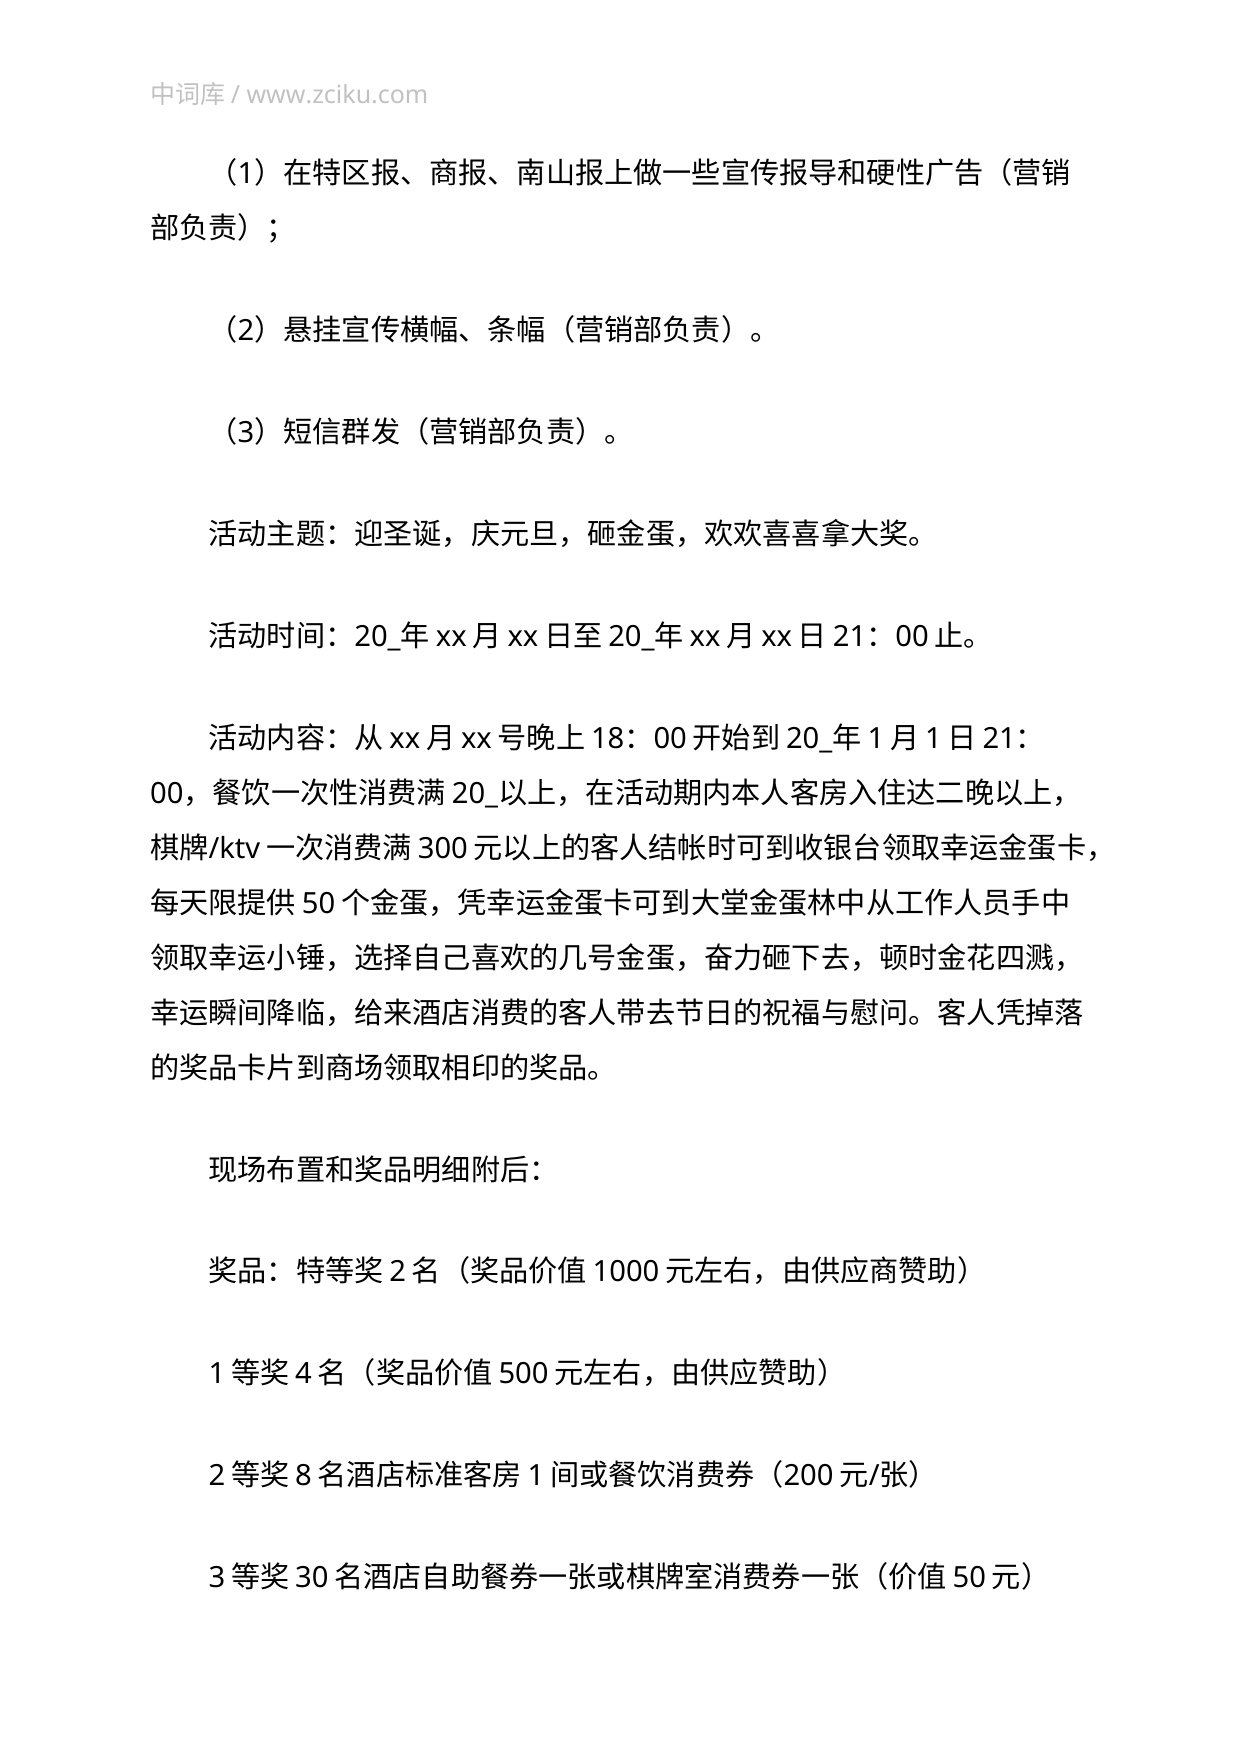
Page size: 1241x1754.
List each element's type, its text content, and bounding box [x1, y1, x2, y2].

text （2）悬挂宣传横幅、条幅（营销部负责）。 [150, 307, 1090, 349]
text 3等奖30名酒店自助餐券一张或棋牌室消费券一张（价值50元） [150, 1554, 1090, 1596]
text 活动主题：迎圣诞，庆元旦，砸金蛋，欢欢喜喜拿大奖。 [150, 511, 1090, 553]
text 活动内容：从xx月xx号晚上18：00开始到20_年1月1日21：00，餐饮一次性消费满20_以上，在活动期内本人客房入住达二晚以上，棋牌/ktv一次消费满300元以上的客人结帐时可到收银台领取幸运金蛋卡，每天限提供50个金蛋，凭幸运金蛋卡可到大堂金蛋林中从工作人员手中领取幸运小锤，选择自己喜欢的几号金蛋，奋力砸下去，顿时金花四溅，幸运瞬间降临，给来酒店消费的客人带去节日的祝福与慰问。客人凭掉落的奖品卡片到商场领取相印的奖品。 [150, 714, 1090, 1087]
text 2等奖8名酒店标准客房1间或餐饮消费券（200元/张） [150, 1452, 1090, 1494]
text 现场布置和奖品明细附后： [150, 1146, 1090, 1188]
text （1）在特区报、商报、南山报上做一些宣传报导和硬性广告（营销部负责）； [150, 150, 1090, 247]
text 活动时间：20_年xx月xx日至20_年xx月xx日21：00止。 [150, 612, 1090, 655]
text 奖品：特等奖2名（奖品价值1000元左右，由供应商赞助） [150, 1248, 1090, 1290]
text 1等奖4名（奖品价值500元左右，由供应赞助） [150, 1350, 1090, 1392]
text （3）短信群发（营销部负责）。 [150, 409, 1090, 451]
